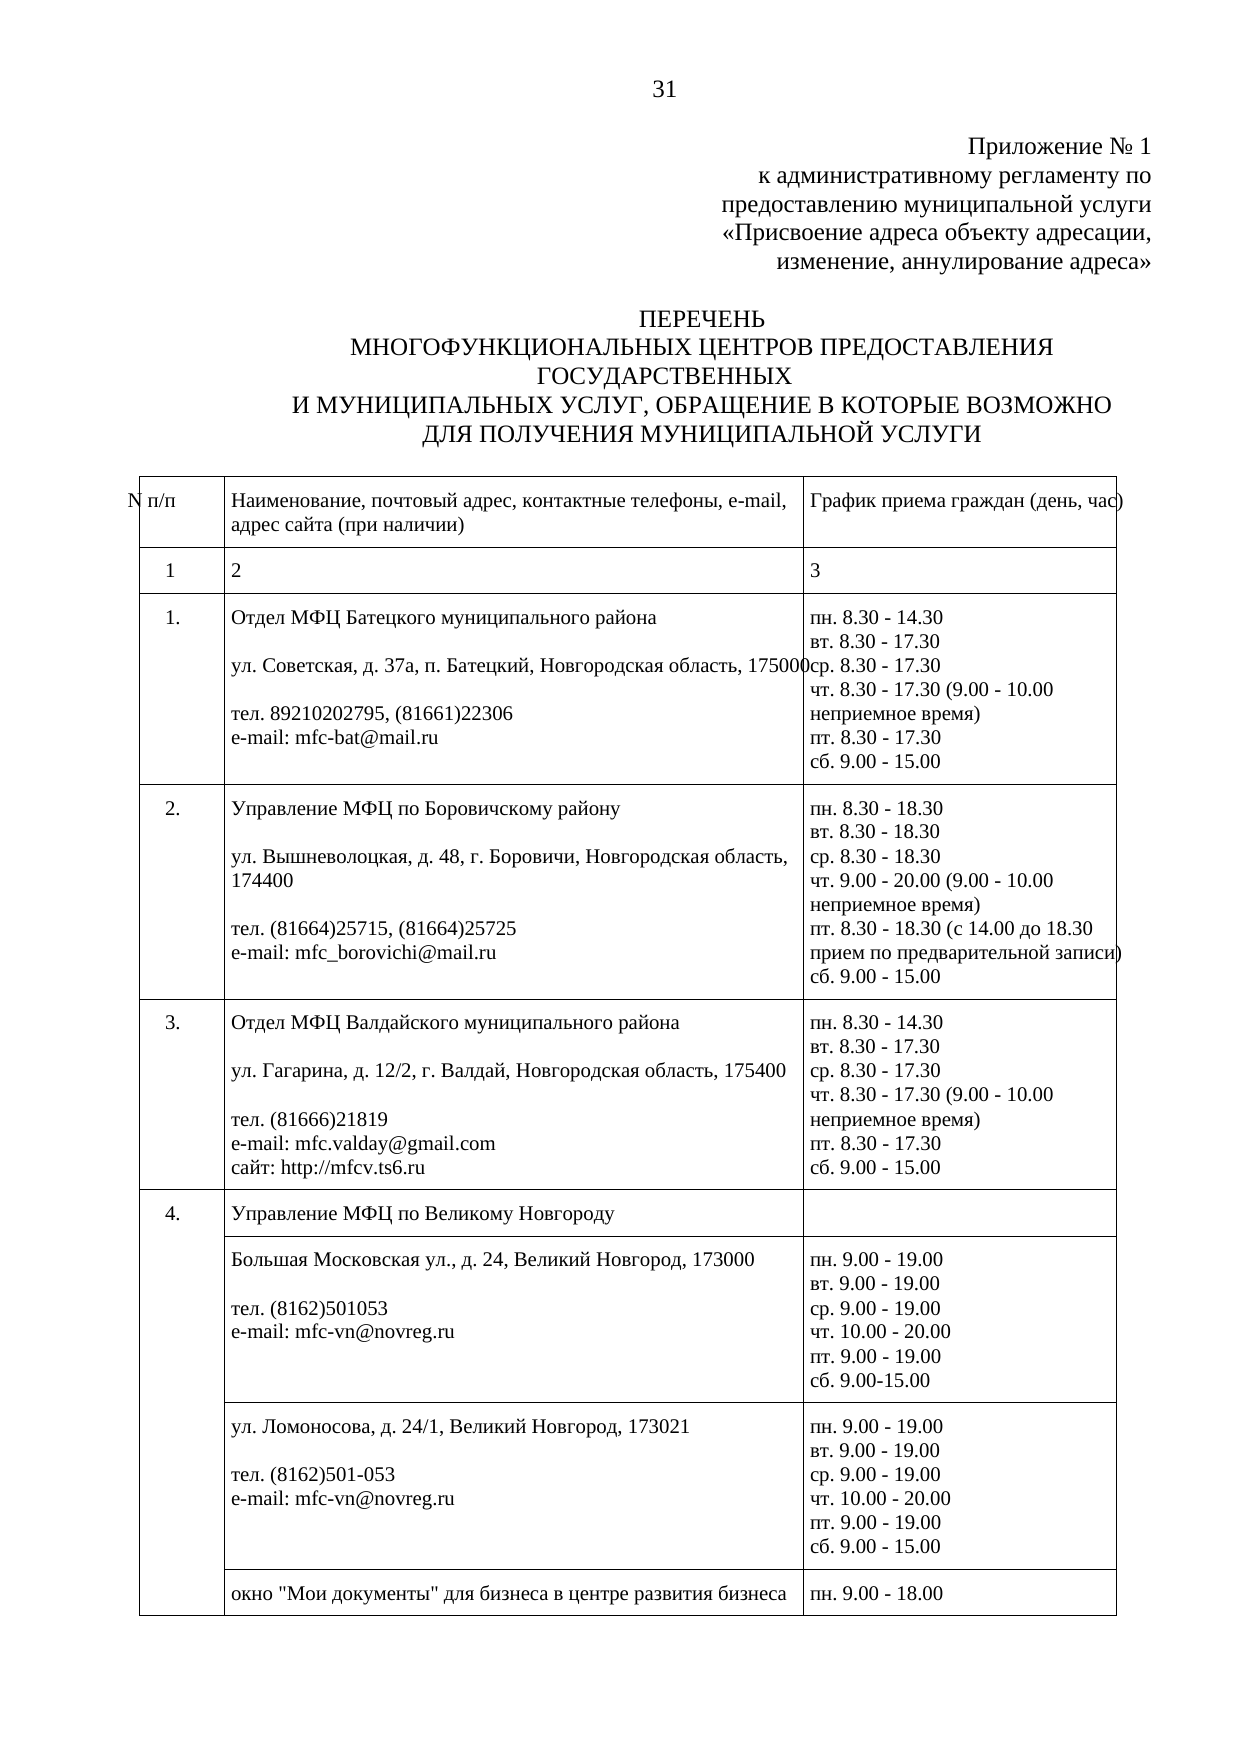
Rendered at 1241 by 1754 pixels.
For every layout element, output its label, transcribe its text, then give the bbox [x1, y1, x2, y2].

table_cell Отдел МФЦ Валдайского муниципального района ул. Гагарина, д. 12/2, г. Валдай, Новгородская область, 175400 тел. (81666)21819 e-mail: mfc.valday@gmail.com сайт: http://mfcv.ts6.ru [225, 1000, 803, 1189]
table_cell 3 [804, 548, 1116, 593]
table_cell Отдел МФЦ Батецкого муниципального района ул. Советская, д. 37а, п. Батецкий, Новгородская область, 175000 тел. 89210202795, (81661)22306 e-mail: mfc-bat@mail.ru [225, 594, 803, 784]
text МНОГОФУНКЦИОНАЛЬНЫХ ЦЕНТРОВ ПРЕДОСТАВЛЕНИЯ ГОСУДАРСТВЕННЫХ [177, 332, 1152, 390]
text И МУНИЦИПАЛЬНЫХ УСЛУГ, ОБРАЩЕНИЕ В КОТОРЫЕ ВОЗМОЖНО [177, 390, 1152, 419]
text Приложение № 1 [646, 131, 1152, 160]
table_cell Управление МФЦ по Великому Новгороду [225, 1190, 803, 1236]
table_cell Управление МФЦ по Боровичскому району ул. Вышневолоцкая, д. 48, г. Боровичи, Новгородская область, 174400 тел. (81664)25715, (81664)25725 e-mail: mfc_borovichi@mail.ru [225, 785, 803, 998]
table_cell пн. 8.30 - 14.30 вт. 8.30 - 17.30 ср. 8.30 - 17.30 чт. 8.30 - 17.30 (9.00 - 10.00 неприемное время) пт. 8.30 - 17.30 сб. 9.00 - 15.00 [804, 1000, 1116, 1189]
text ДЛЯ ПОЛУЧЕНИЯ МУНИЦИПАЛЬНОЙ УСЛУГИ [177, 419, 1152, 447]
table_cell 3. [140, 1000, 224, 1189]
table_cell ул. Ломоносова, д. 24/1, Великий Новгород, 173021 тел. (8162)501-053 e-mail: mfc-vn@novreg.ru [225, 1403, 803, 1569]
table_cell 1. [140, 594, 224, 784]
table_cell 4. [140, 1190, 224, 1615]
text к административному регламенту по предоставлению муниципальной услуги «Присвоение адреса объекту адресации, изменение, аннулирование адреса» [646, 160, 1152, 275]
table_cell Большая Московская ул., д. 24, Великий Новгород, 173000 тел. (8162)501053 e-mail: mfc-vn@novreg.ru [225, 1237, 803, 1402]
text ПЕРЕЧЕНЬ [177, 304, 1152, 332]
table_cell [804, 1570, 1116, 1615]
table_cell 2 [225, 548, 803, 593]
table_cell пн. 8.30 - 14.30 вт. 8.30 - 17.30 ср. 8.30 - 17.30 чт. 8.30 - 17.30 (9.00 - 10.00 неприемное время) пт. 8.30 - 17.30 сб. 9.00 - 15.00 [804, 594, 1116, 784]
table_cell пн. 9.00 - 19.00 вт. 9.00 - 19.00 ср. 9.00 - 19.00 чт. 10.00 - 20.00 пт. 9.00 - 19.00 сб. 9.00-15.00 [804, 1237, 1116, 1402]
table_cell пн. 9.00 - 19.00 вт. 9.00 - 19.00 ср. 9.00 - 19.00 чт. 10.00 - 20.00 пт. 9.00 - 19.00 сб. 9.00 - 15.00 [804, 1403, 1116, 1569]
table_cell 2. [140, 785, 224, 998]
table_cell [804, 1190, 1116, 1236]
table_header График приема граждан (день, час) [804, 477, 1116, 547]
table_header Наименование, почтовый адрес, контактные телефоны, e-mail, адрес сайта (при наличии) [225, 477, 803, 547]
table_cell 1 [140, 548, 224, 593]
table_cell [225, 1570, 803, 1615]
table_header N п/п [140, 477, 224, 547]
table_cell пн. 8.30 - 18.30 вт. 8.30 - 18.30 ср. 8.30 - 18.30 чт. 9.00 - 20.00 (9.00 - 10.00 неприемное время) пт. 8.30 - 18.30 (с 14.00 до 18.30 прием по предварительной записи) сб. 9.00 - 15.00 [804, 785, 1116, 998]
